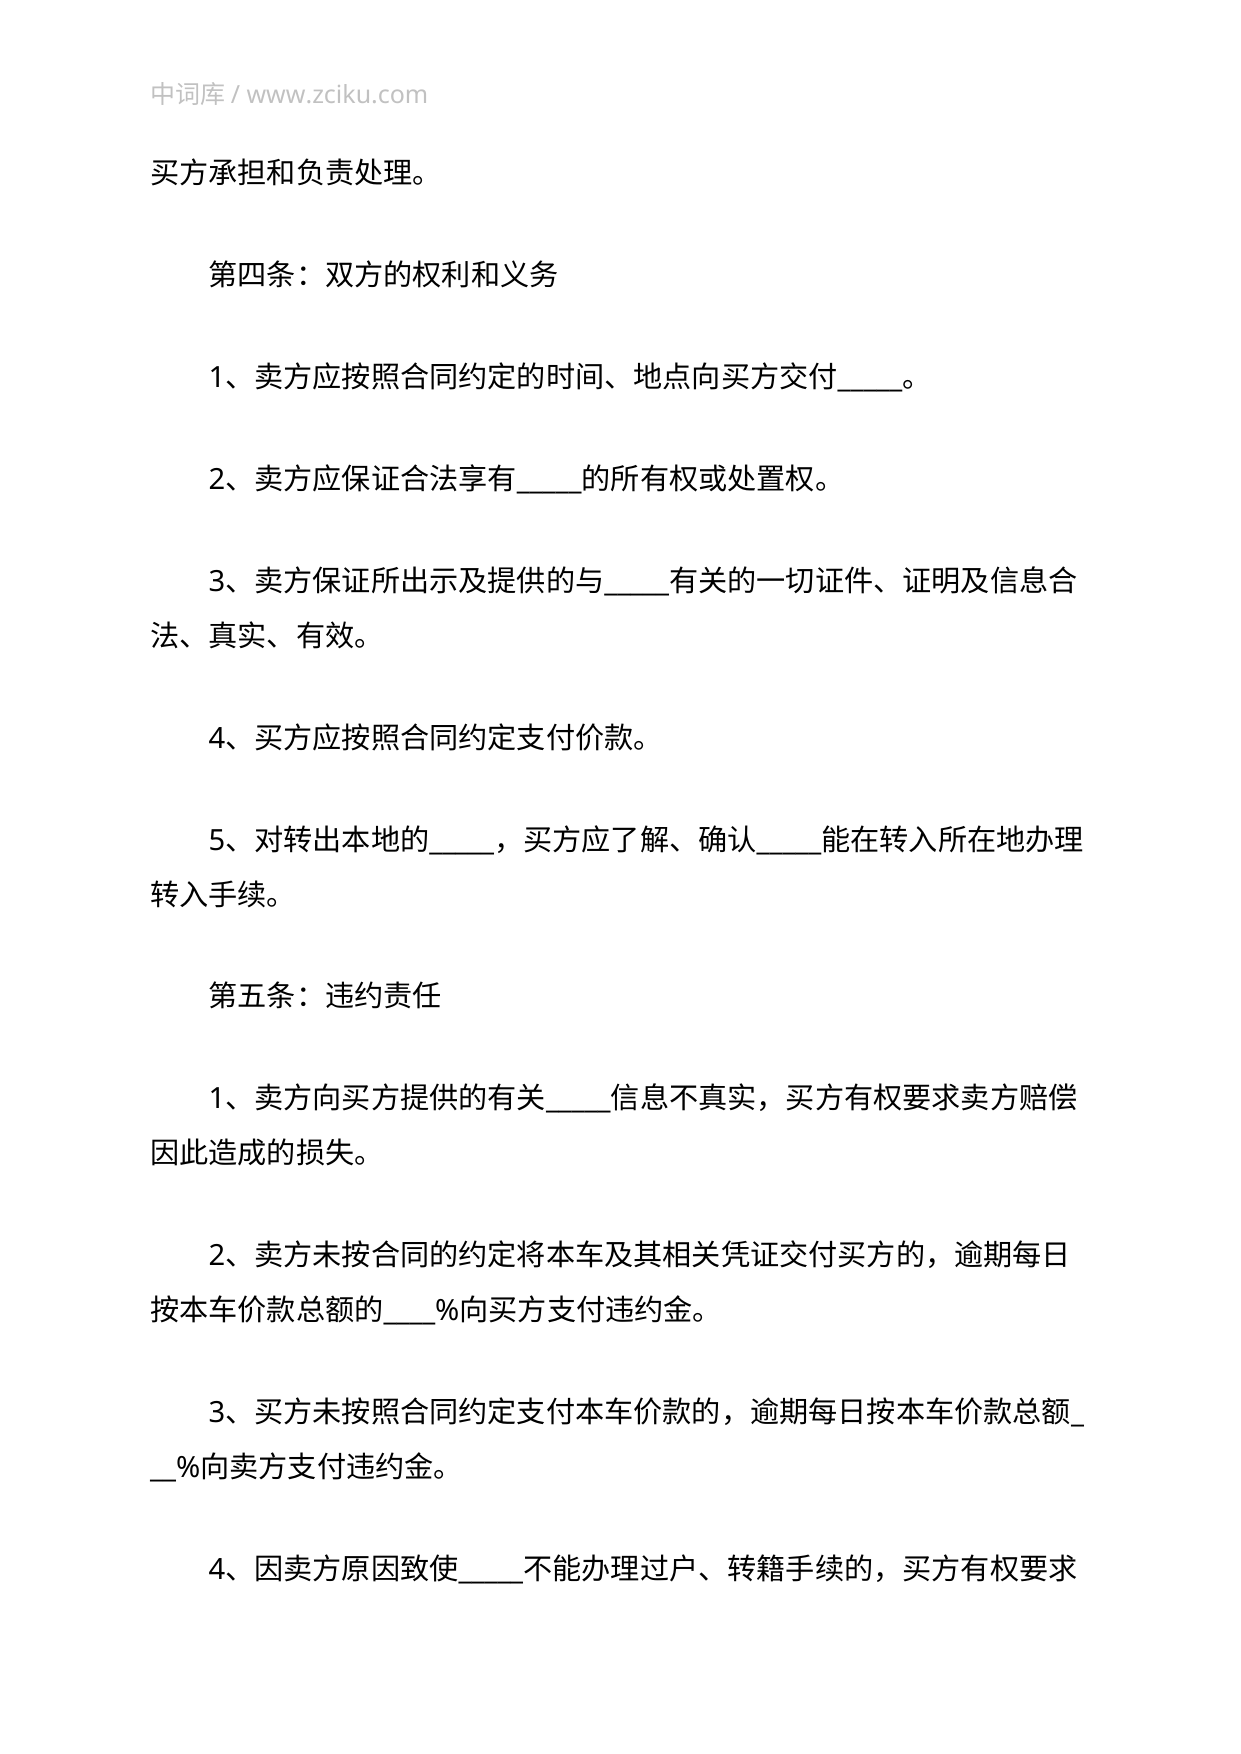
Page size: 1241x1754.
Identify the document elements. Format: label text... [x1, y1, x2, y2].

text 2、卖方未按合同的约定将本车及其相关凭证交付买方的，逾期每日按本车价款总额的____%向买方支付违约金。 [150, 1232, 1090, 1329]
text 2、卖方应保证合法享有_____的所有权或处置权。 [150, 456, 1090, 498]
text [150, 150, 1090, 192]
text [150, 1546, 1090, 1588]
text 3、卖方保证所出示及提供的与_____有关的一切证件、证明及信息合法、真实、有效。 [150, 557, 1090, 655]
text 第五条：违约责任 [150, 973, 1090, 1015]
text 3、买方未按照合同约定支付本车价款的，逾期每日按本车价款总额___%向卖方支付违约金。 [150, 1388, 1090, 1486]
text 1、卖方向买方提供的有关_____信息不真实，买方有权要求卖方赔偿因此造成的损失。 [150, 1075, 1090, 1172]
text 5、对转出本地的_____，买方应了解、确认_____能在转入所在地办理转入手续。 [150, 816, 1090, 913]
text 第四条：双方的权利和义务 [150, 252, 1090, 294]
text 1、卖方应按照合同约定的时间、地点向买方交付_____。 [150, 353, 1090, 396]
text 4、买方应按照合同约定支付价款。 [150, 714, 1090, 757]
